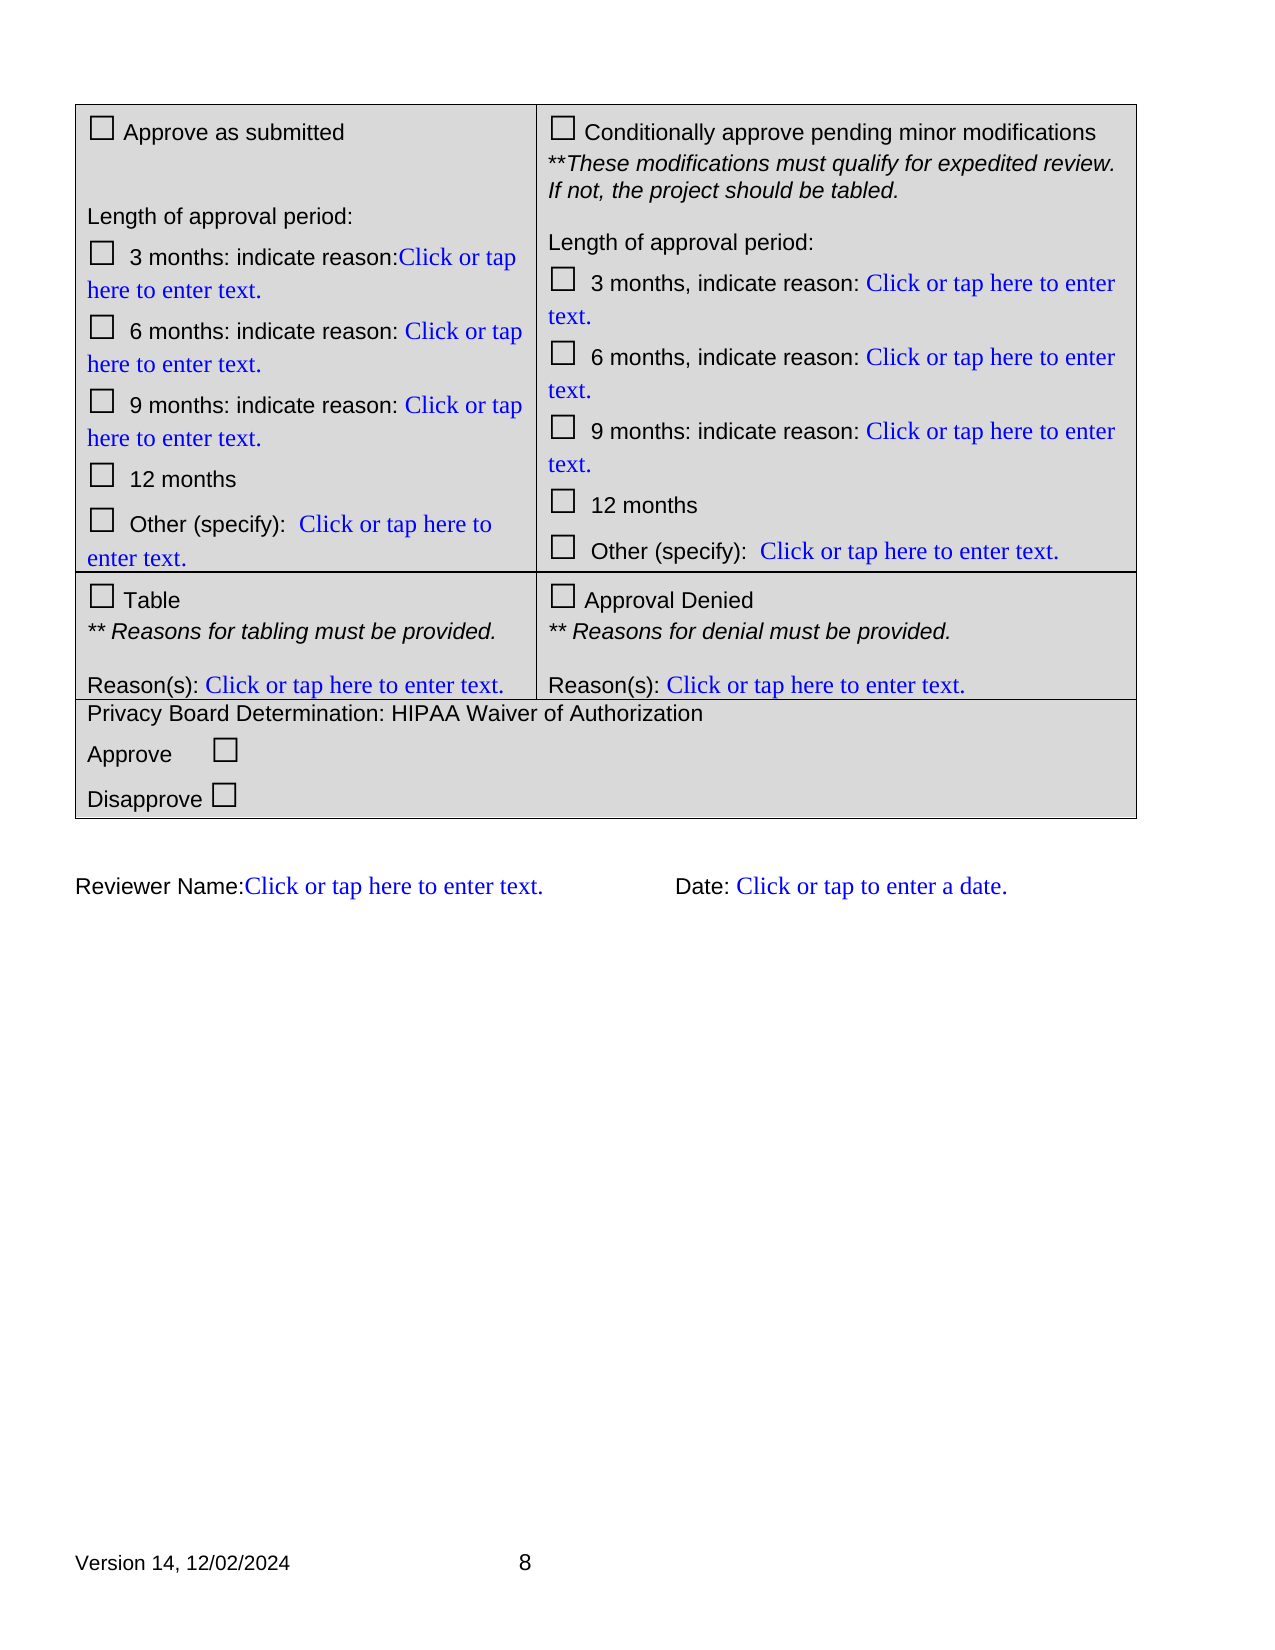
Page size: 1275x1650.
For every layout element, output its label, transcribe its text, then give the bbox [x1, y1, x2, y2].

table_cell Approval Denied ** Reasons for denial must be provided. Reason(s): [537, 573, 1136, 699]
table_cell Approve as submitted Length of approval period: 3 months: indicate reason: 6 months: indicate reason: 9 months: indicate reason: 12 months Other (specify): [76, 105, 536, 571]
text Reviewer Name: Date: [75, 871, 1200, 900]
table_cell Privacy Board Determination: HIPAA Waiver of Authorization Approve Disapprove [76, 700, 1136, 817]
table_cell Conditionally approve pending minor modifications **These modifications must qualify for expedited review. If not, the project should be tabled. Length of approval period: 3 months, indicate reason: 6 months, indicate reason: 9 months: indicate reason: 12 months Other (specify): [537, 105, 1136, 571]
table_cell Table ** Reasons for tabling must be provided. Reason(s): [76, 573, 536, 699]
